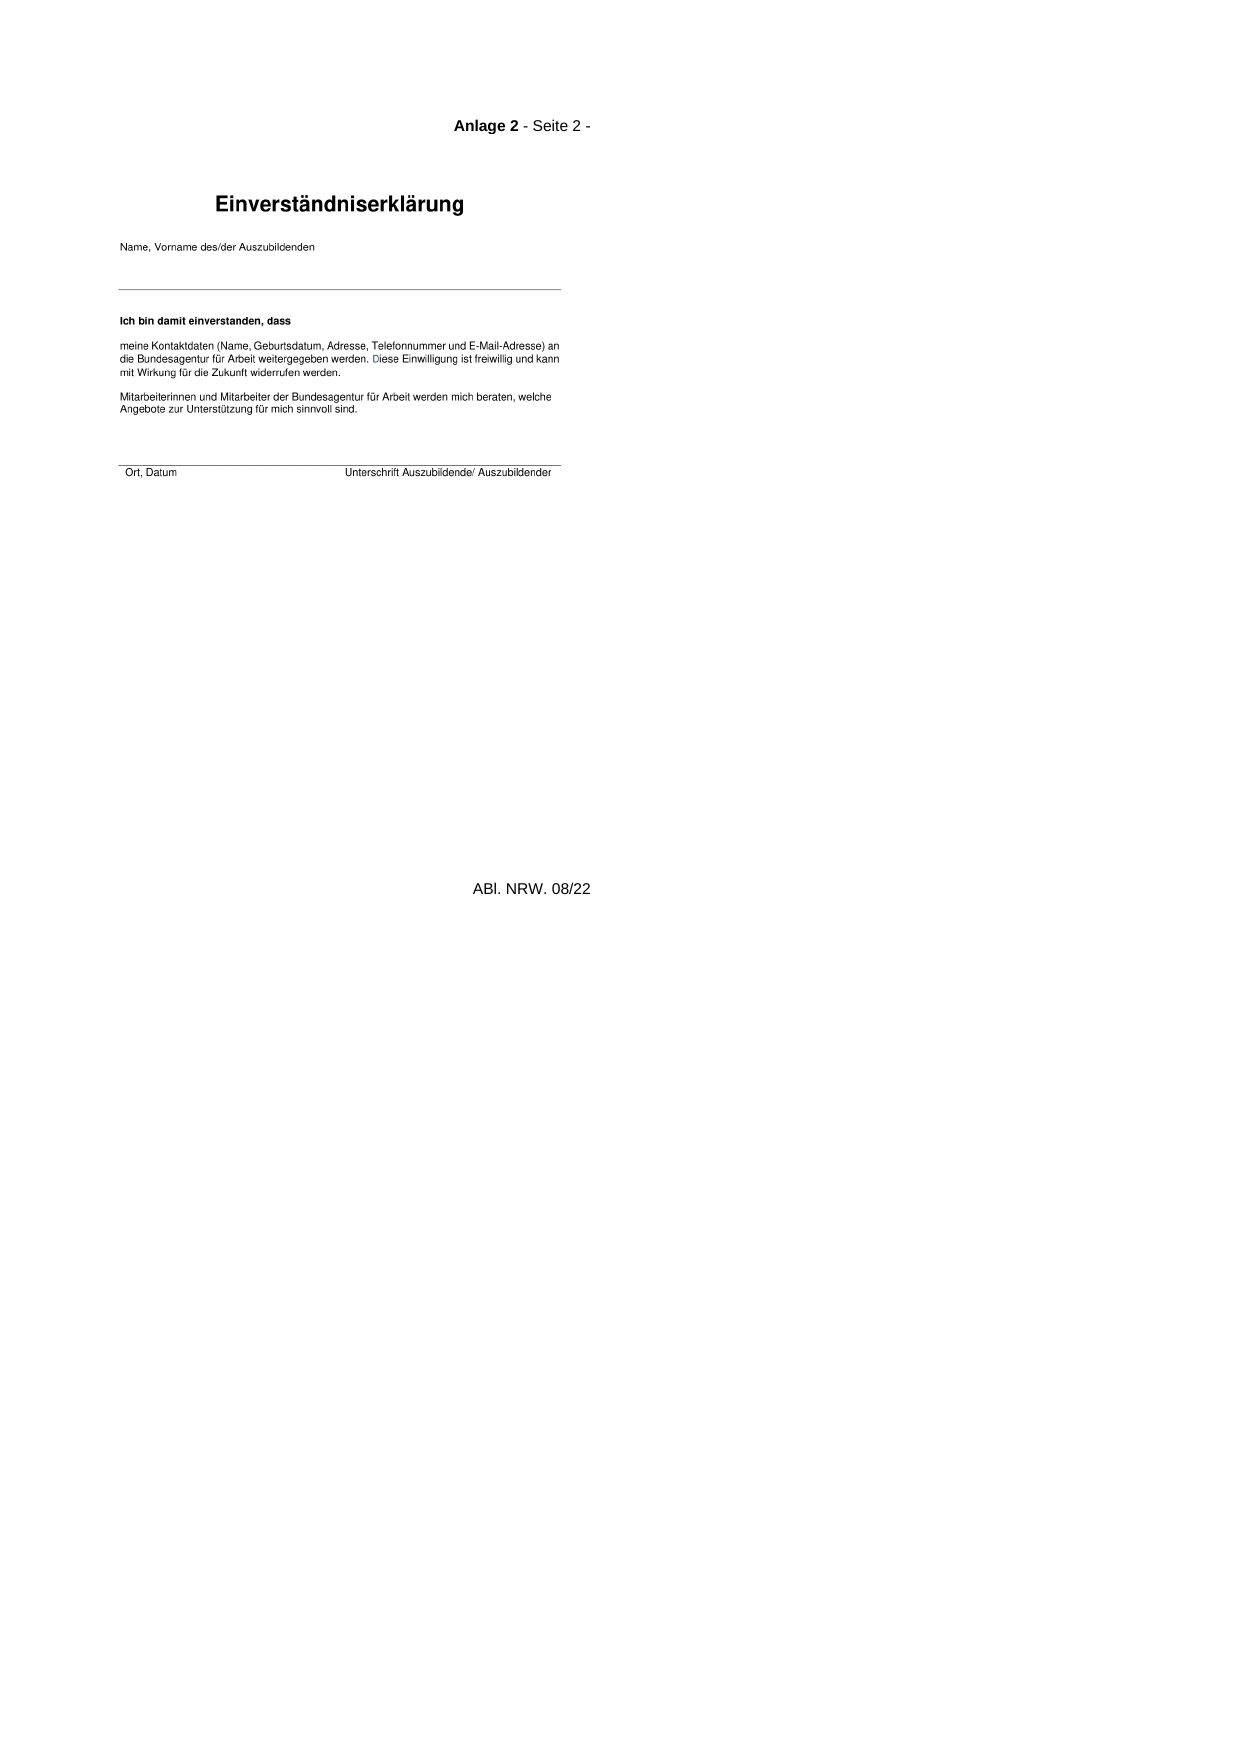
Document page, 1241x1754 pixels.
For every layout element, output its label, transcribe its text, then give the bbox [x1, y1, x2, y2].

text Anlage 2 - Seite 2 - [82, 116, 591, 134]
picture [82, 134, 591, 862]
text ABl. NRW. 08/22 [82, 881, 591, 897]
